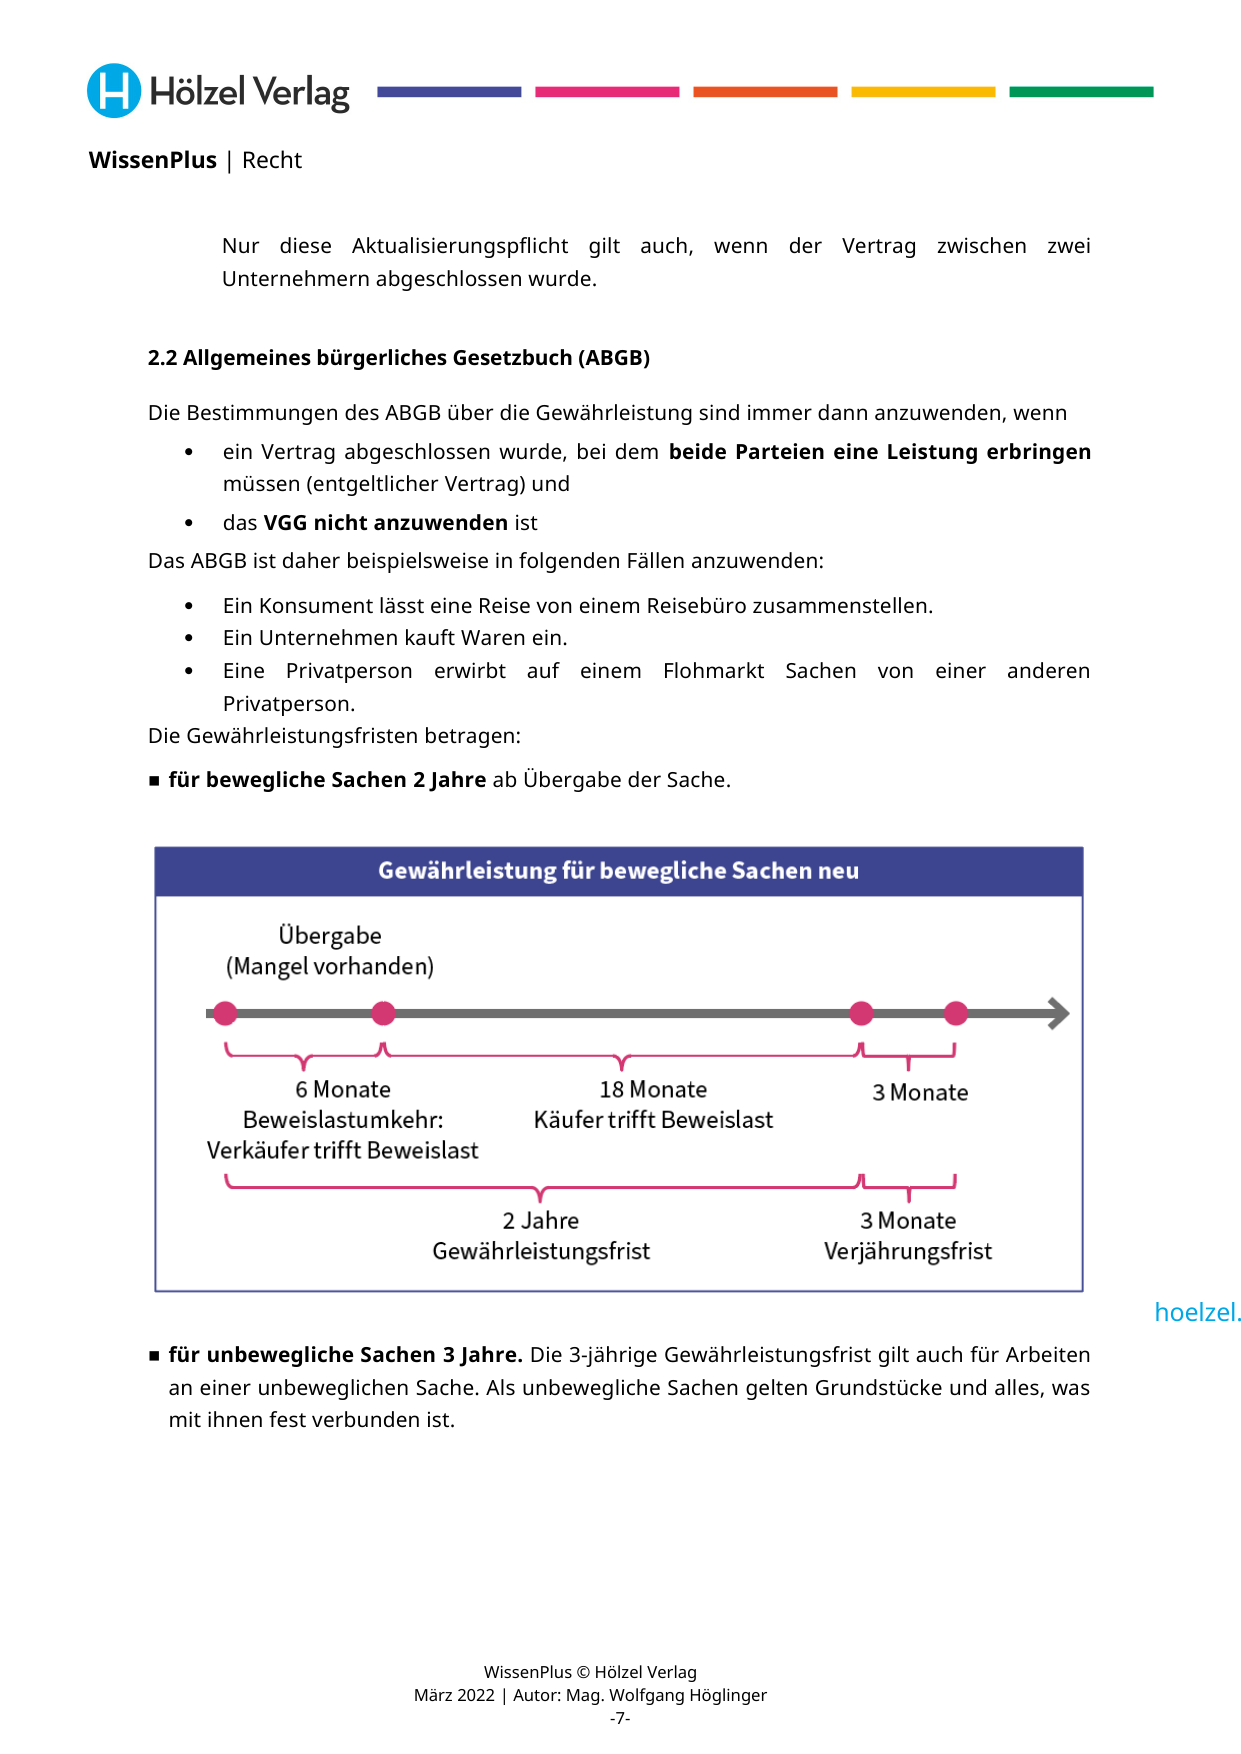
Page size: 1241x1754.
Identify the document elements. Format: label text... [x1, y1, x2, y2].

picture [147, 838, 1093, 1300]
picture [0, 0, 1241, 189]
text für unbewegliche Sachen 3 Jahre. Die 3-jährige Gewährleistungsfrist gilt auch für Arbeiten an einer unbeweglichen Sache. Als unbewegliche Sachen gelten Grundstücke und alles, was mit ihnen fest verbunden ist. [148, 1340, 1092, 1434]
list das VGG nicht anzuwenden ist [185, 508, 1092, 536]
list Ein Konsument lässt eine Reise von einem Reisebüro zusammenstellen. [185, 591, 1092, 619]
list Die Bestimmungen des ABGB über die Gewährleistung sind immer dann anzuwenden, wenn [148, 398, 1092, 427]
list ein Vertrag abgeschlossen wurde, bei dem beide Parteien eine Leistung erbringen müssen (entgeltlicher Vertrag) und [185, 437, 1092, 498]
text Die Gewährleistungsfristen betragen: [148, 721, 1092, 750]
list Ein Unternehmen kauft Waren ein. [185, 623, 1092, 652]
text für bewegliche Sachen 2 Jahre ab Übergabe der Sache. [148, 766, 1092, 794]
list Eine Privatperson erwirbt auf einem Flohmarkt Sachen von einer anderen Privatperson. [185, 656, 1092, 717]
subtitle 2.2 Allgemeines bürgerliches Gesetzbuch (ABGB) [148, 343, 1092, 371]
text Das ABGB ist daher beispielsweise in folgenden Fällen anzuwenden: [148, 546, 1092, 575]
list Nur diese Aktualisierungspflicht gilt auch, wenn der Vertrag zwischen zwei Unternehmern abgeschlossen wurde. [222, 232, 1092, 293]
